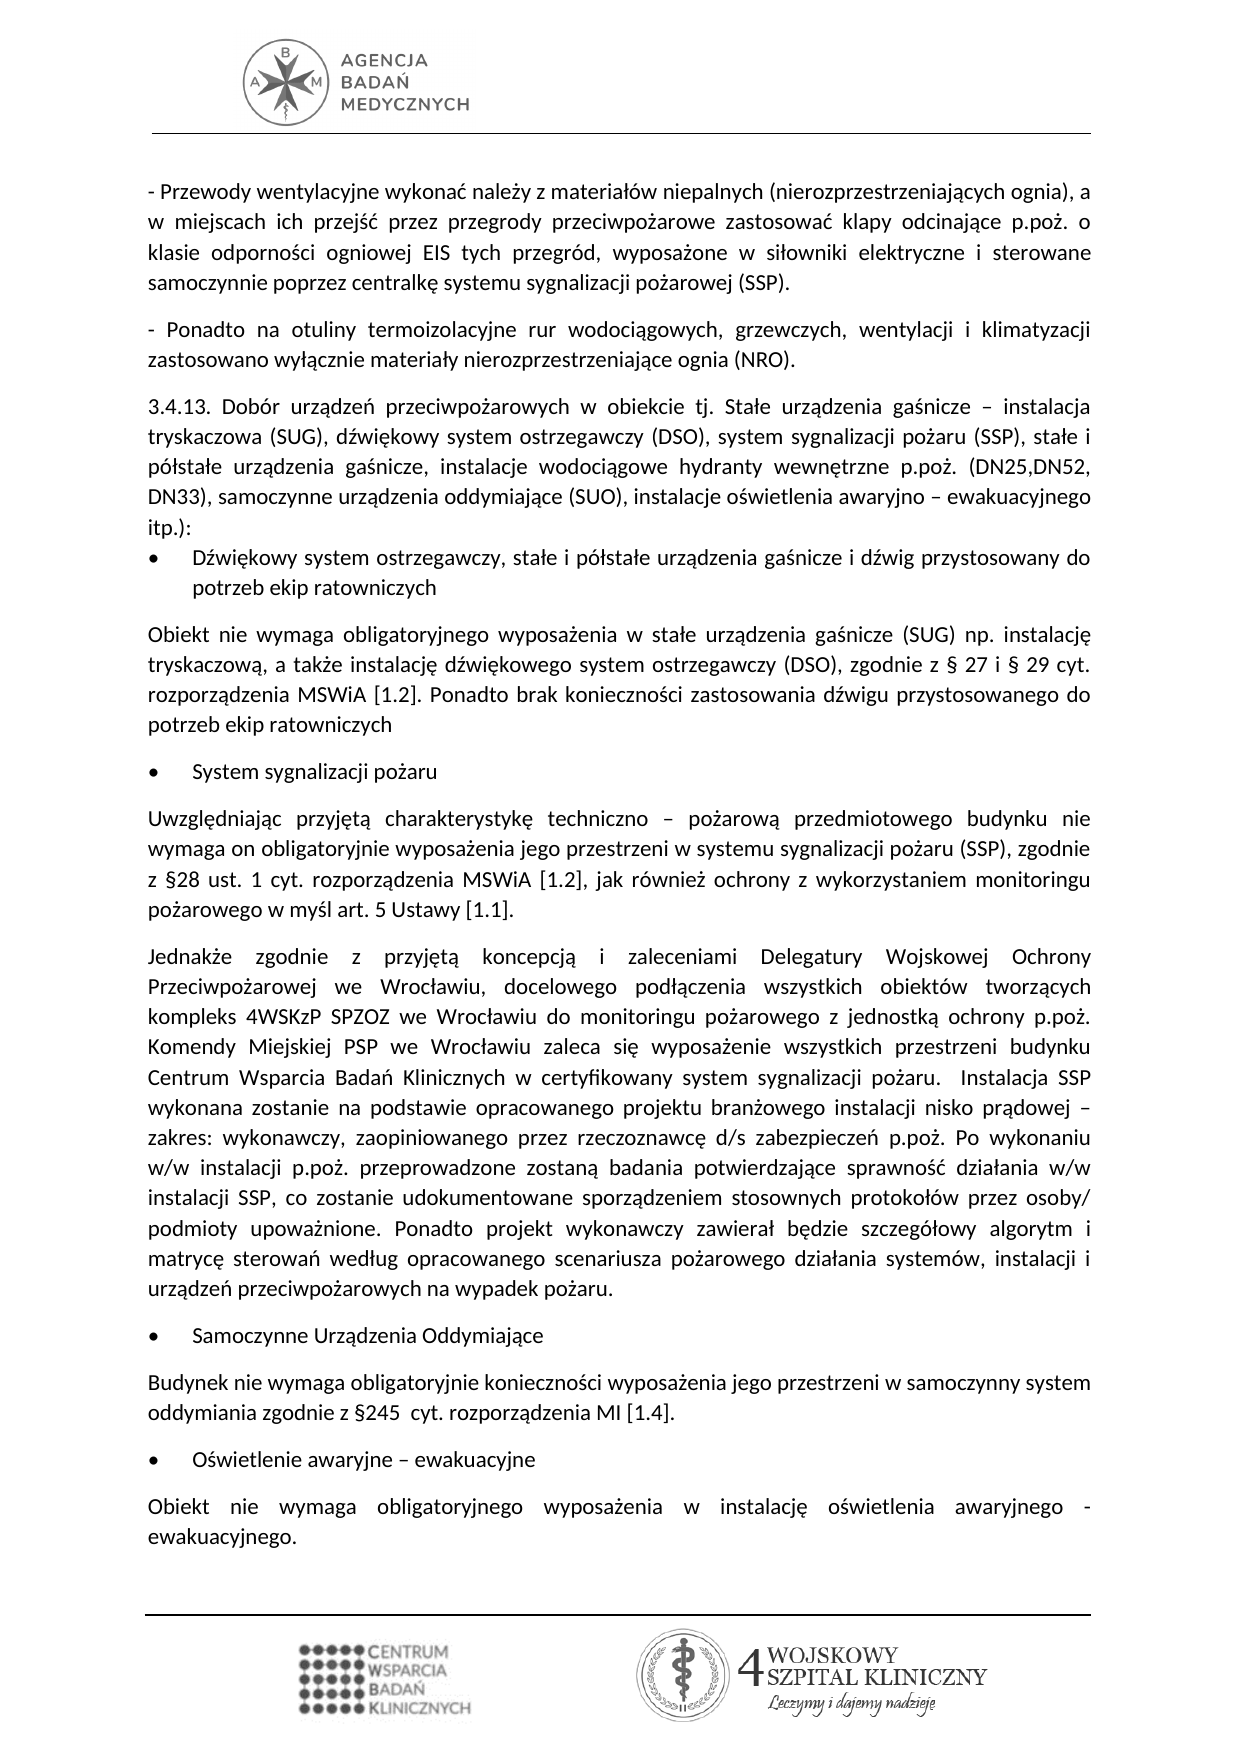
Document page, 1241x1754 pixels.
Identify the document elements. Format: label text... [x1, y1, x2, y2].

list System sygnalizacji pożaru [148, 757, 1092, 785]
picture [289, 1627, 489, 1742]
text Obiekt nie wymaga obligatoryjnego wyposażenia w stałe urządzenia gaśnicze (SUG) np. instalację tryskaczową, a także instalację dźwiękowego system ostrzegawczy (DSO), zgodnie z § 27 i § 29 cyt. rozporządzenia MSWiA [1.2]. Ponadto brak konieczności zastosowania dźwigu przystosowanego do potrzeb ekip ratowniczych [148, 620, 1092, 738]
picture [233, 29, 476, 131]
list Dobór urządzeń przeciwpożarowych w obiekcie tj. Stałe urządzenia gaśnicze – instalacja tryskaczowa (SUG), dźwiękowy system ostrzegawczy (DSO), system sygnalizacji pożaru (SSP), stałe i półstałe urządzenia gaśnicze, instalacje wodociągowe hydranty wewnętrzne p.poż. (DN25,DN52, DN33), samoczynne urządzenia oddymiające (SUO), instalacje oświetlenia awaryjno – ewakuacyjnego itp.): [148, 392, 1092, 541]
text Budynek nie wymaga obligatoryjnie konieczności wyposażenia jego przestrzeni w samoczynny system oddymiania zgodnie z §245 cyt. rozporządzenia MI [1.4]. [148, 1368, 1092, 1426]
text Obiekt nie wymaga obligatoryjnego wyposażenia w instalację oświetlenia awaryjnego - ewakuacyjnego. [148, 1492, 1092, 1550]
list Oświetlenie awaryjne – ewakuacyjne [148, 1445, 1092, 1473]
text Jednakże zgodnie z przyjętą koncepcją i zaleceniami Delegatury Wojskowej Ochrony Przeciwpożarowej we Wrocławiu, docelowego podłączenia wszystkich obiektów tworzących kompleks 4WSKzP SPZOZ we Wrocławiu do monitoringu pożarowego z jednostką ochrony p.poż. Komendy Miejskiej PSP we Wrocławiu zaleca się wyposażenie wszystkich przestrzeni budynku Centrum Wsparcia Badań Klinicznych w certyfikowany system sygnalizacji pożaru. Instalacja SSP wykonana zostanie na podstawie opracowanego projektu branżowego instalacji nisko prądowej – zakres: wykonawczy, zaopiniowanego przez rzeczoznawcę d/s zabezpieczeń p.poż. Po wykonaniu w/w instalacji p.poż. przeprowadzone zostaną badania potwierdzające sprawność działania w/w instalacji SSP, co zostanie udokumentowane sporządzeniem stosownych protokołów przez osoby/ podmioty upoważnione. Ponadto projekt wykonawczy zawierał będzie szczegółowy algorytm i matrycę sterowań według opracowanego scenariusza pożarowego działania systemów, instalacji i urządzeń przeciwpożarowych na wypadek pożaru. [148, 942, 1092, 1302]
text - Przewody wentylacyjne wykonać należy z materiałów niepalnych (nierozprzestrzeniających ognia), a w miejscach ich przejść przez przegrody przeciwpożarowe zastosować klapy odcinające p.poż. o klasie odporności ogniowej EIS tych przegród, wyposażone w siłowniki elektryczne i sterowane samoczynnie poprzez centralkę systemu sygnalizacji pożarowej (SSP). [148, 177, 1092, 296]
text - Ponadto na otuliny termoizolacyjne rur wodociągowych, grzewczych, wentylacji i klimatyzacji zastosowano wyłącznie materiały nierozprzestrzeniające ognia (NRO). [148, 315, 1092, 373]
text Uwzględniając przyjętą charakterystykę techniczno – pożarową przedmiotowego budynku nie wymaga on obligatoryjnie wyposażenia jego przestrzeni w systemu sygnalizacji pożaru (SSP), zgodnie z §28 ust. 1 cyt. rozporządzenia MSWiA [1.2], jak również ochrony z wykorzystaniem monitoringu pożarowego w myśl art. 5 Ustawy [1.1]. [148, 804, 1092, 923]
picture [636, 1628, 989, 1722]
list Dźwiękowy system ostrzegawczy, stałe i półstałe urządzenia gaśnicze i dźwig przystosowany do potrzeb ekip ratowniczych [148, 543, 1092, 601]
list Samoczynne Urządzenia Oddymiające [148, 1321, 1092, 1349]
